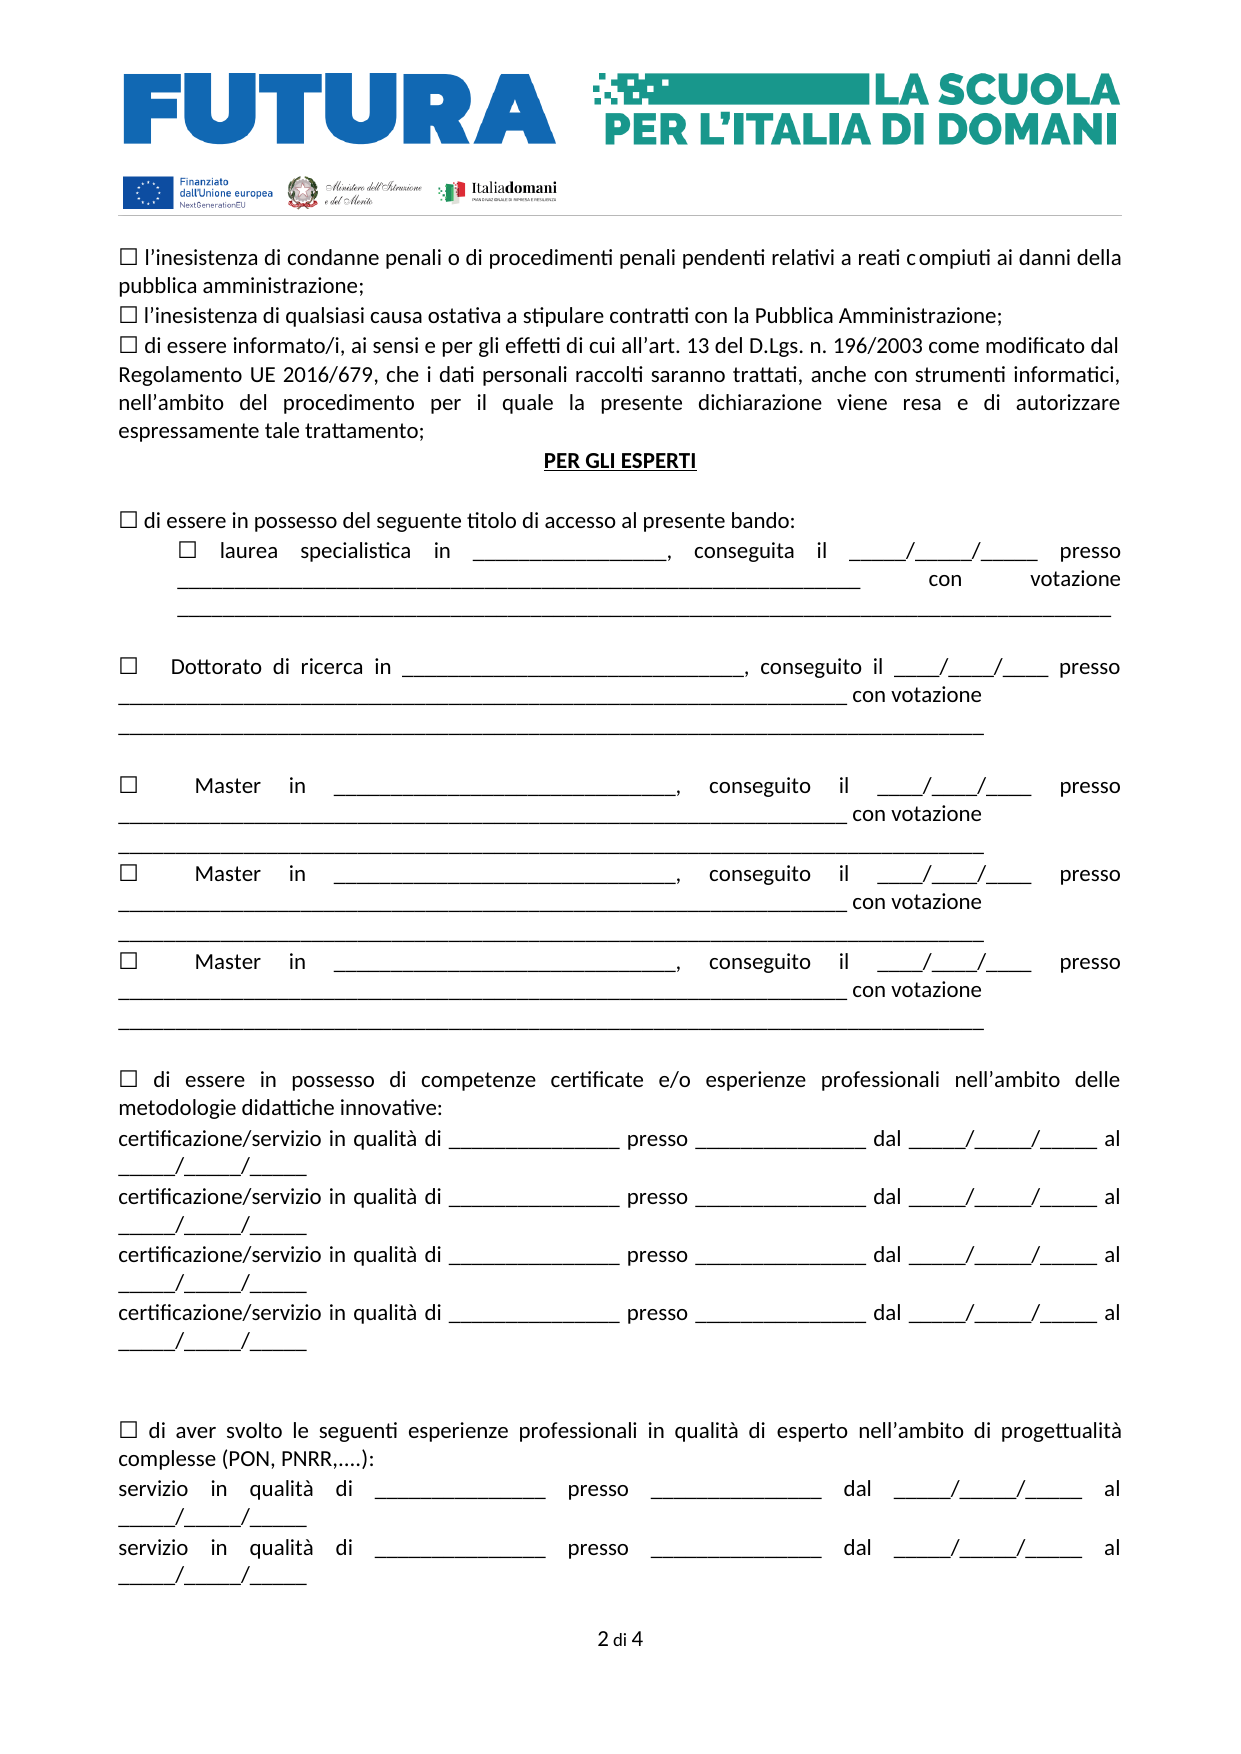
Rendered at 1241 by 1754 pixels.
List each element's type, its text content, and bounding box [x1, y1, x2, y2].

text servizio in qualità di _______________ presso _______________ dal _____/_____/_____ al _____/_____/_____ [118, 1533, 1122, 1589]
text ☐ di essere in possesso di competenze certificate e/o esperienze professionali nell’ambito delle metodologie didattiche innovative: [118, 1066, 1122, 1122]
text ☐ di essere informato/i, ai sensi e per gli effetti di cui all’art. 13 del D.Lgs. n. 196/2003 come modificato dal Regolamento UE 2016/679, che i dati personali raccolti saranno trattati, anche con strumenti informatici, nell’ambito del procedimento per il quale la presente dichiarazione viene resa e di autorizzare espressamente tale trattamento; [118, 332, 1122, 444]
text ____________________________________________________________________________ [118, 917, 1122, 945]
text ____________________________________________________________________________ [118, 829, 1122, 857]
text ☐ laurea specialistica in _________________, conseguita il _____/_____/_____ presso ____________________________________________________________ con votazione __________________________________________________________________________________ [177, 536, 1122, 620]
text servizio in qualità di _______________ presso _______________ dal _____/_____/_____ al _____/_____/_____ [118, 1474, 1122, 1531]
text ____________________________________________________________________________ [118, 711, 1122, 738]
text ☐ Dottorato di ricerca in ______________________________, conseguito il ____/____/____ presso ________________________________________________________________ con votazione [118, 652, 1122, 708]
text ☐ l’inesistenza di qualsiasi causa ostativa a stipulare contratti con la Pubblica Amministrazione; [118, 302, 1122, 329]
text ☐ Master in ______________________________, conseguito il ____/____/____ presso ________________________________________________________________ con votazione [118, 947, 1122, 1003]
text certificazione/servizio in qualità di _______________ presso _______________ dal _____/_____/_____ al _____/_____/_____ [118, 1298, 1122, 1354]
text ☐ di aver svolto le seguenti esperienze professionali in qualità di esperto nell’ambito di progettualità complesse (PON, PNRR,....): [118, 1416, 1122, 1472]
text ☐ di essere in possesso del seguente titolo di accesso al presente bando: [118, 506, 1122, 534]
text ☐ Master in ______________________________, conseguito il ____/____/____ presso ________________________________________________________________ con votazione [118, 859, 1122, 915]
text PER GLI ESPERTI [118, 446, 1122, 474]
text certificazione/servizio in qualità di _______________ presso _______________ dal _____/_____/_____ al _____/_____/_____ [118, 1182, 1122, 1238]
text ☐ l’inesistenza di condanne penali o di procedimenti penali pendenti relativi a reati compiuti ai danni della pubblica amministrazione; [118, 243, 1122, 299]
text certificazione/servizio in qualità di _______________ presso _______________ dal _____/_____/_____ al _____/_____/_____ [118, 1240, 1122, 1296]
picture [118, 73, 1122, 216]
text ____________________________________________________________________________ [118, 1005, 1122, 1033]
text certificazione/servizio in qualità di _______________ presso _______________ dal _____/_____/_____ al _____/_____/_____ [118, 1124, 1122, 1180]
text ☐ Master in ______________________________, conseguito il ____/____/____ presso ________________________________________________________________ con votazione [118, 771, 1122, 827]
